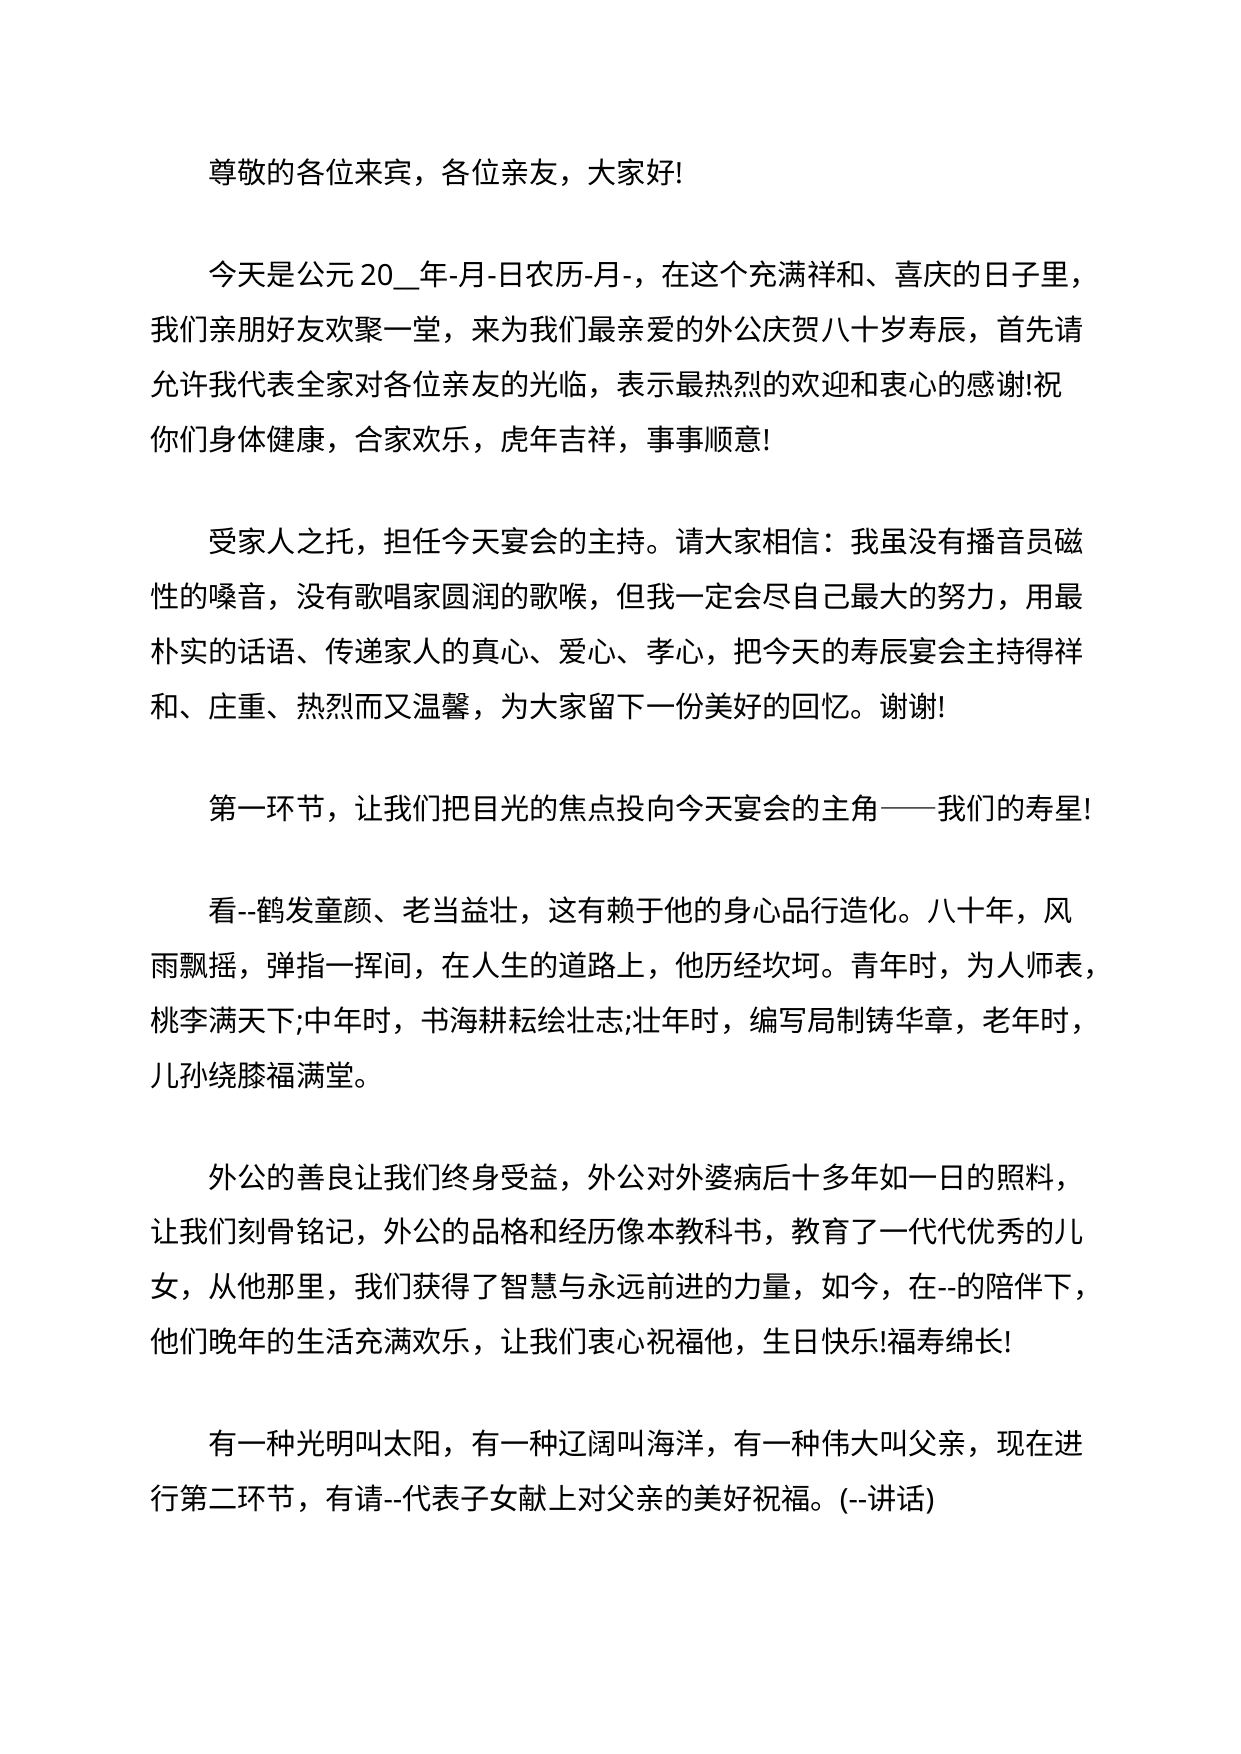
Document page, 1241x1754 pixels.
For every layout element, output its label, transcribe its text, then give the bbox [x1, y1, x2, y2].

text 尊敬的各位来宾，各位亲友，大家好! [150, 150, 1090, 192]
text 有一种光明叫太阳，有一种辽阔叫海洋，有一种伟大叫父亲，现在进行第二环节，有请--代表子女献上对父亲的美好祝福。(--讲话) [150, 1421, 1090, 1518]
text 第一环节，让我们把目光的焦点投向今天宴会的主角——我们的寿星! [150, 786, 1090, 828]
text 今天是公元20__年-月-日农历-月-，在这个充满祥和、喜庆的日子里，我们亲朋好友欢聚一堂，来为我们最亲爱的外公庆贺八十岁寿辰，首先请允许我代表全家对各位亲友的光临，表示最热烈的欢迎和衷心的感谢!祝你们身体健康，合家欢乐，虎年吉祥，事事顺意! [150, 252, 1090, 459]
text 看--鹤发童颜、老当益壮，这有赖于他的身心品行造化。八十年，风雨飘摇，弹指一挥间，在人生的道路上，他历经坎坷。青年时，为人师表，桃李满天下;中年时，书海耕耘绘壮志;壮年时，编写局制铸华章，老年时，儿孙绕膝福满堂。 [150, 887, 1090, 1095]
text 受家人之托，担任今天宴会的主持。请大家相信：我虽没有播音员磁性的嗓音，没有歌唱家圆润的歌喉，但我一定会尽自己最大的努力，用最朴实的话语、传递家人的真心、爱心、孝心，把今天的寿辰宴会主持得祥和、庄重、热烈而又温馨，为大家留下一份美好的回忆。谢谢! [150, 519, 1090, 726]
text 外公的善良让我们终身受益，外公对外婆病后十多年如一日的照料，让我们刻骨铭记，外公的品格和经历像本教科书，教育了一代代优秀的儿女，从他那里，我们获得了智慧与永远前进的力量，如今，在--的陪伴下，他们晚年的生活充满欢乐，让我们衷心祝福他，生日快乐!福寿绵长! [150, 1154, 1090, 1361]
